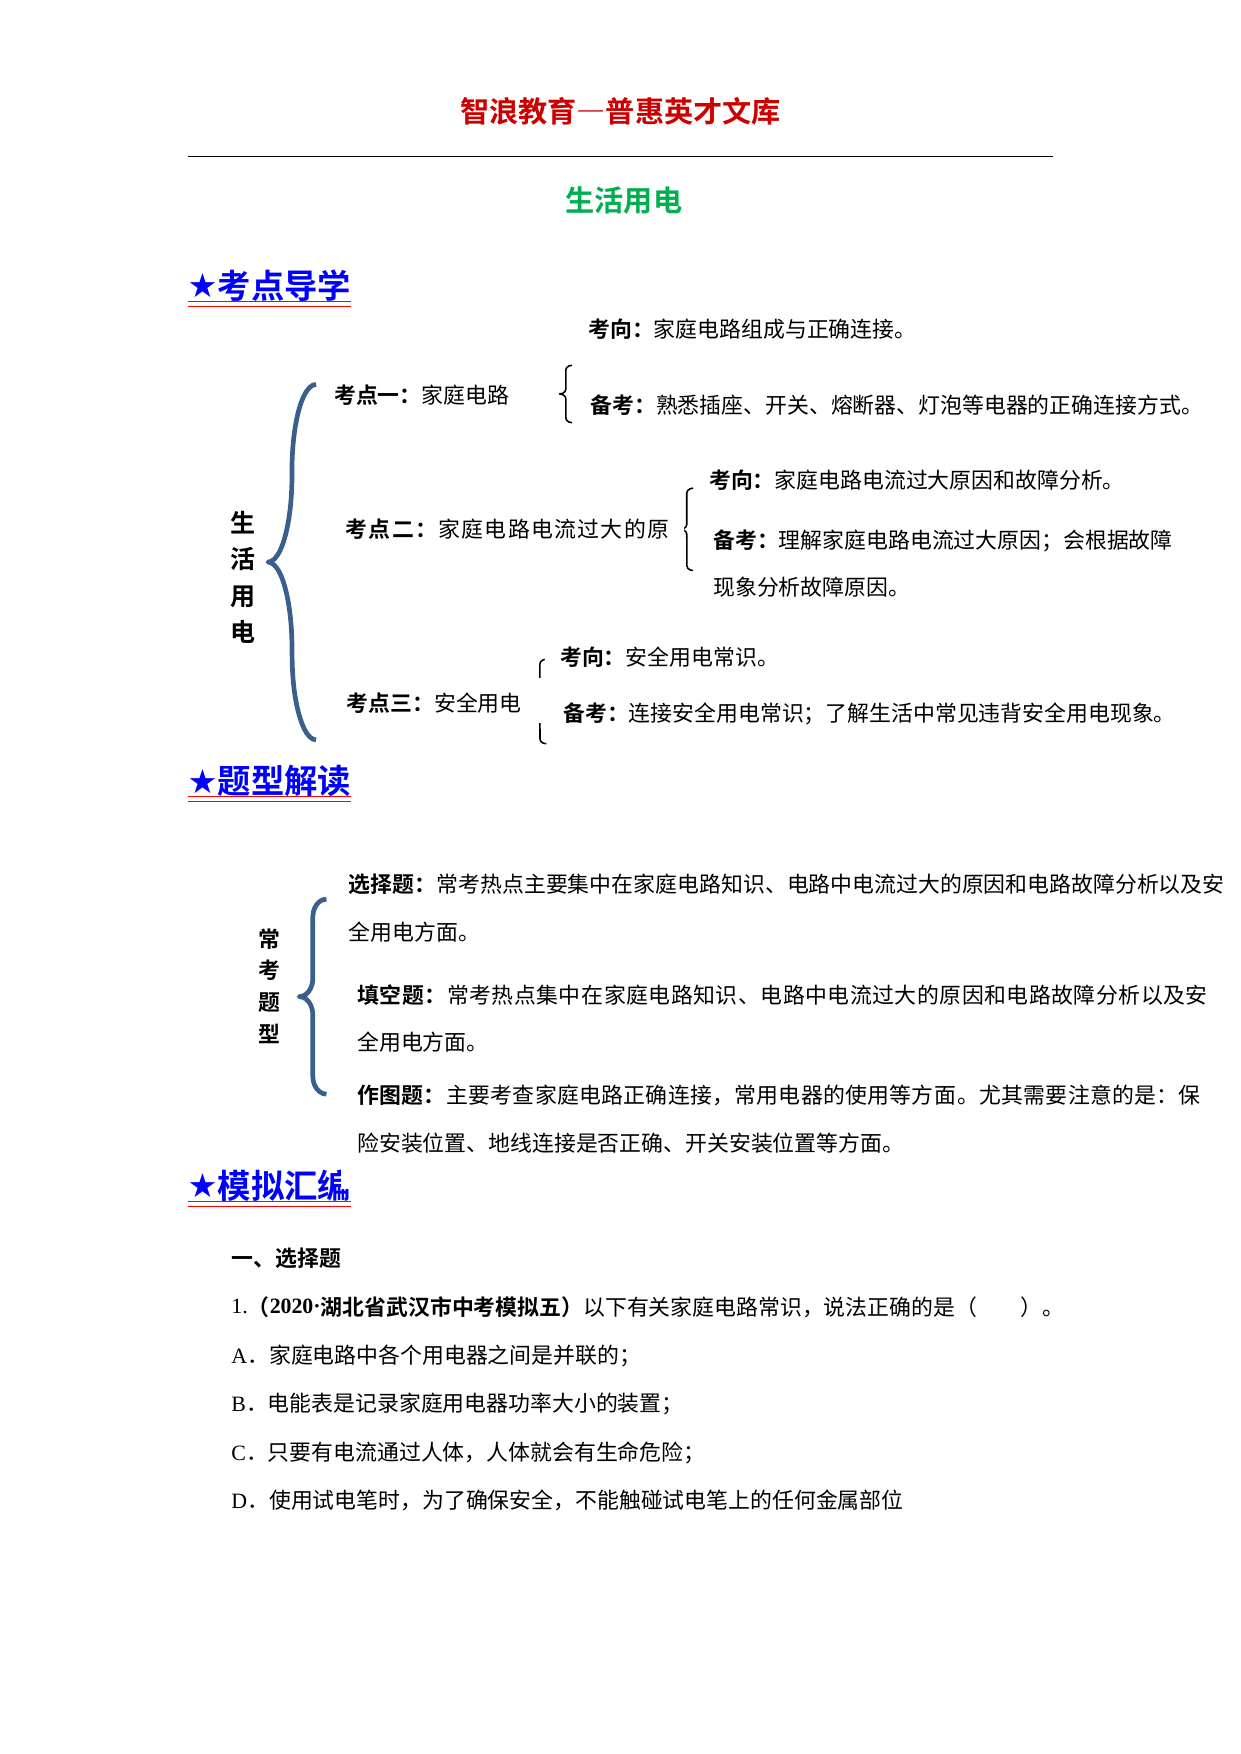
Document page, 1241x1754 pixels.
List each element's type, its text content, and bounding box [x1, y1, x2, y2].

text C．只要有电流通过人体，人体就会有生命危险； [187, 1434, 1053, 1467]
text ★题型解读 [187, 747, 1053, 812]
text B．电能表是记录家庭用电器功率大小的装置； [187, 1386, 1053, 1418]
text 一、选择题 [187, 1241, 1053, 1273]
text D．使用试电笔时，为了确保安全，不能触碰试电笔上的任何金属部位 [187, 1483, 1053, 1515]
text ★模拟汇编 [187, 1189, 1053, 1217]
text ★模拟汇编 [187, 1152, 341, 1201]
text 1.（2020·湖北省武汉市中考模拟五）以下有关家庭电路常识，说法正确的是（ ）。 [187, 1289, 1053, 1322]
text A．家庭电路中各个用电器之间是并联的； [187, 1338, 1053, 1370]
text ★考点导学 [187, 252, 1053, 317]
text 生活用电 [187, 166, 1053, 231]
